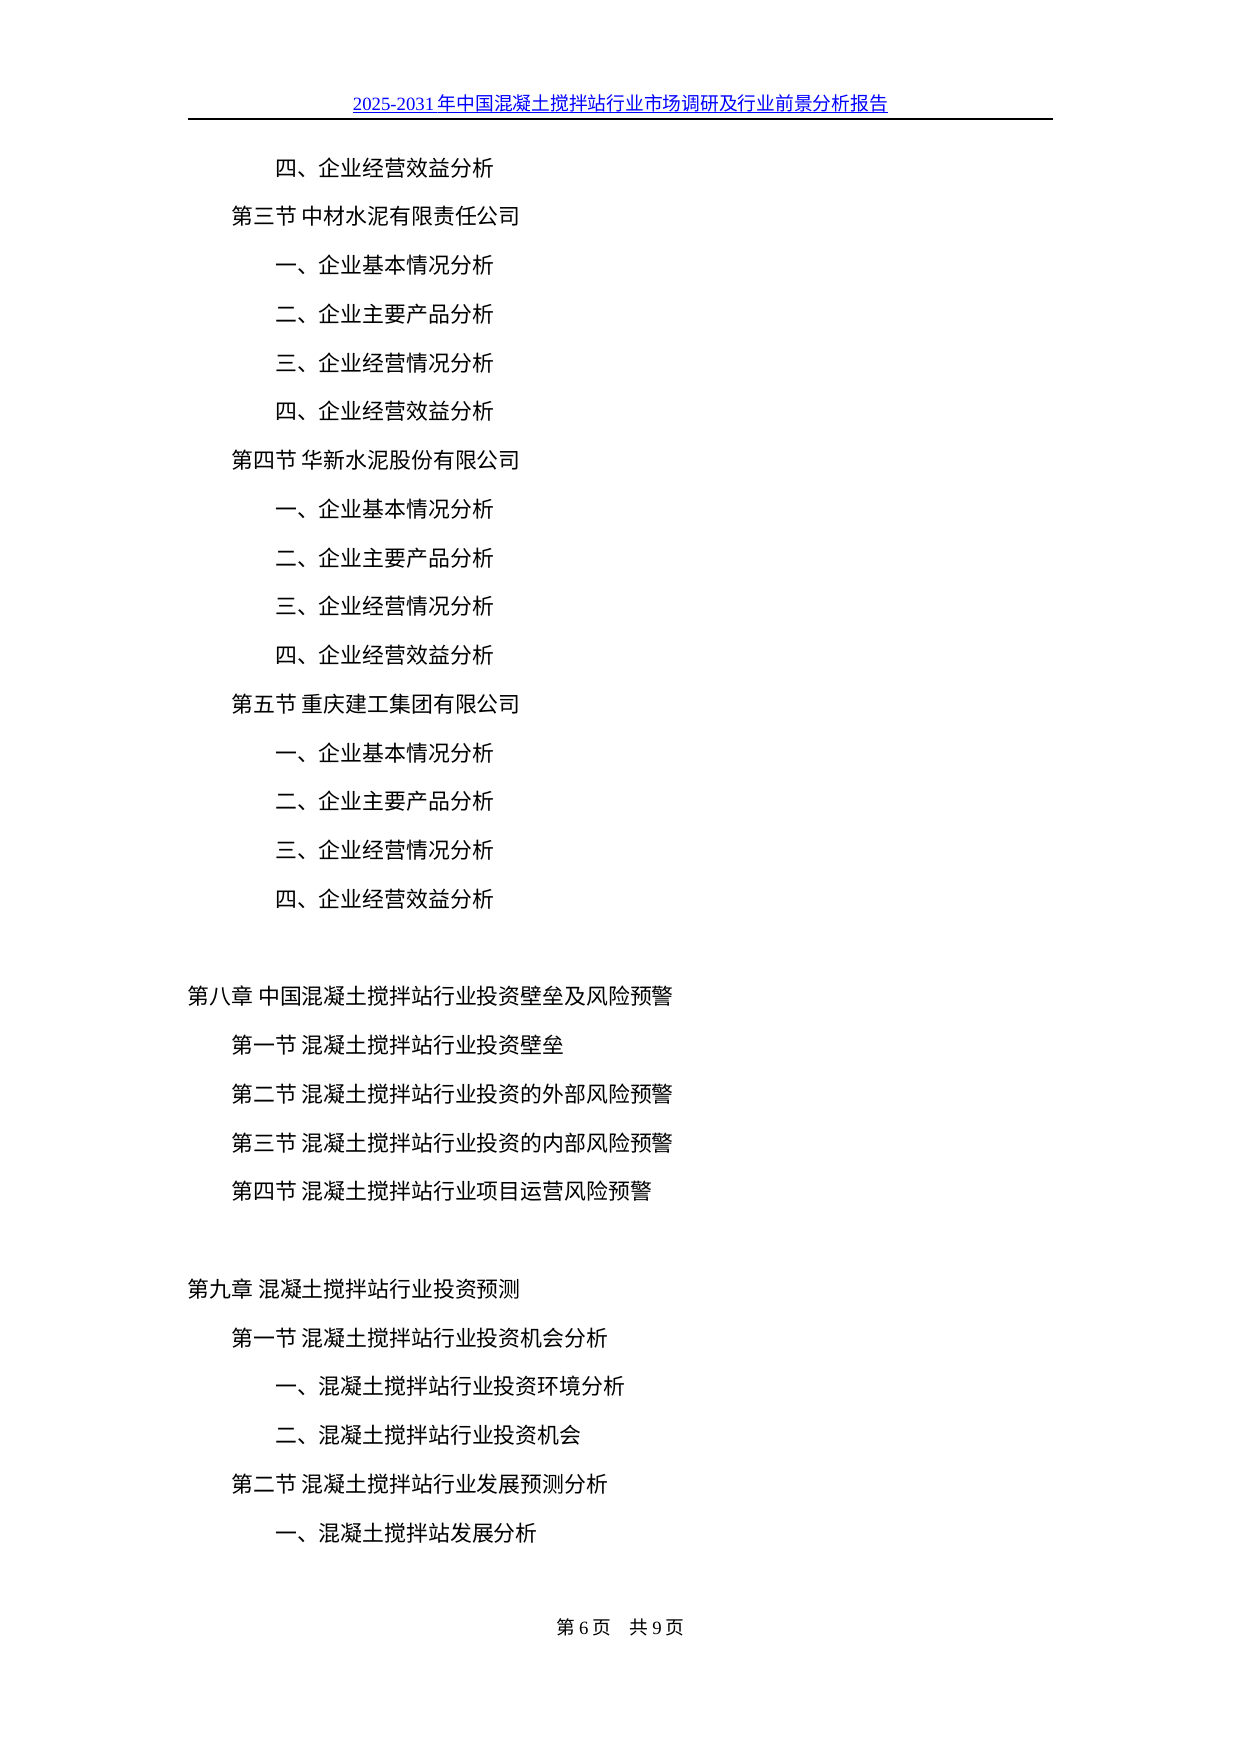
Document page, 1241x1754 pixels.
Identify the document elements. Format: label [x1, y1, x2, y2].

text [187, 150, 1053, 1548]
